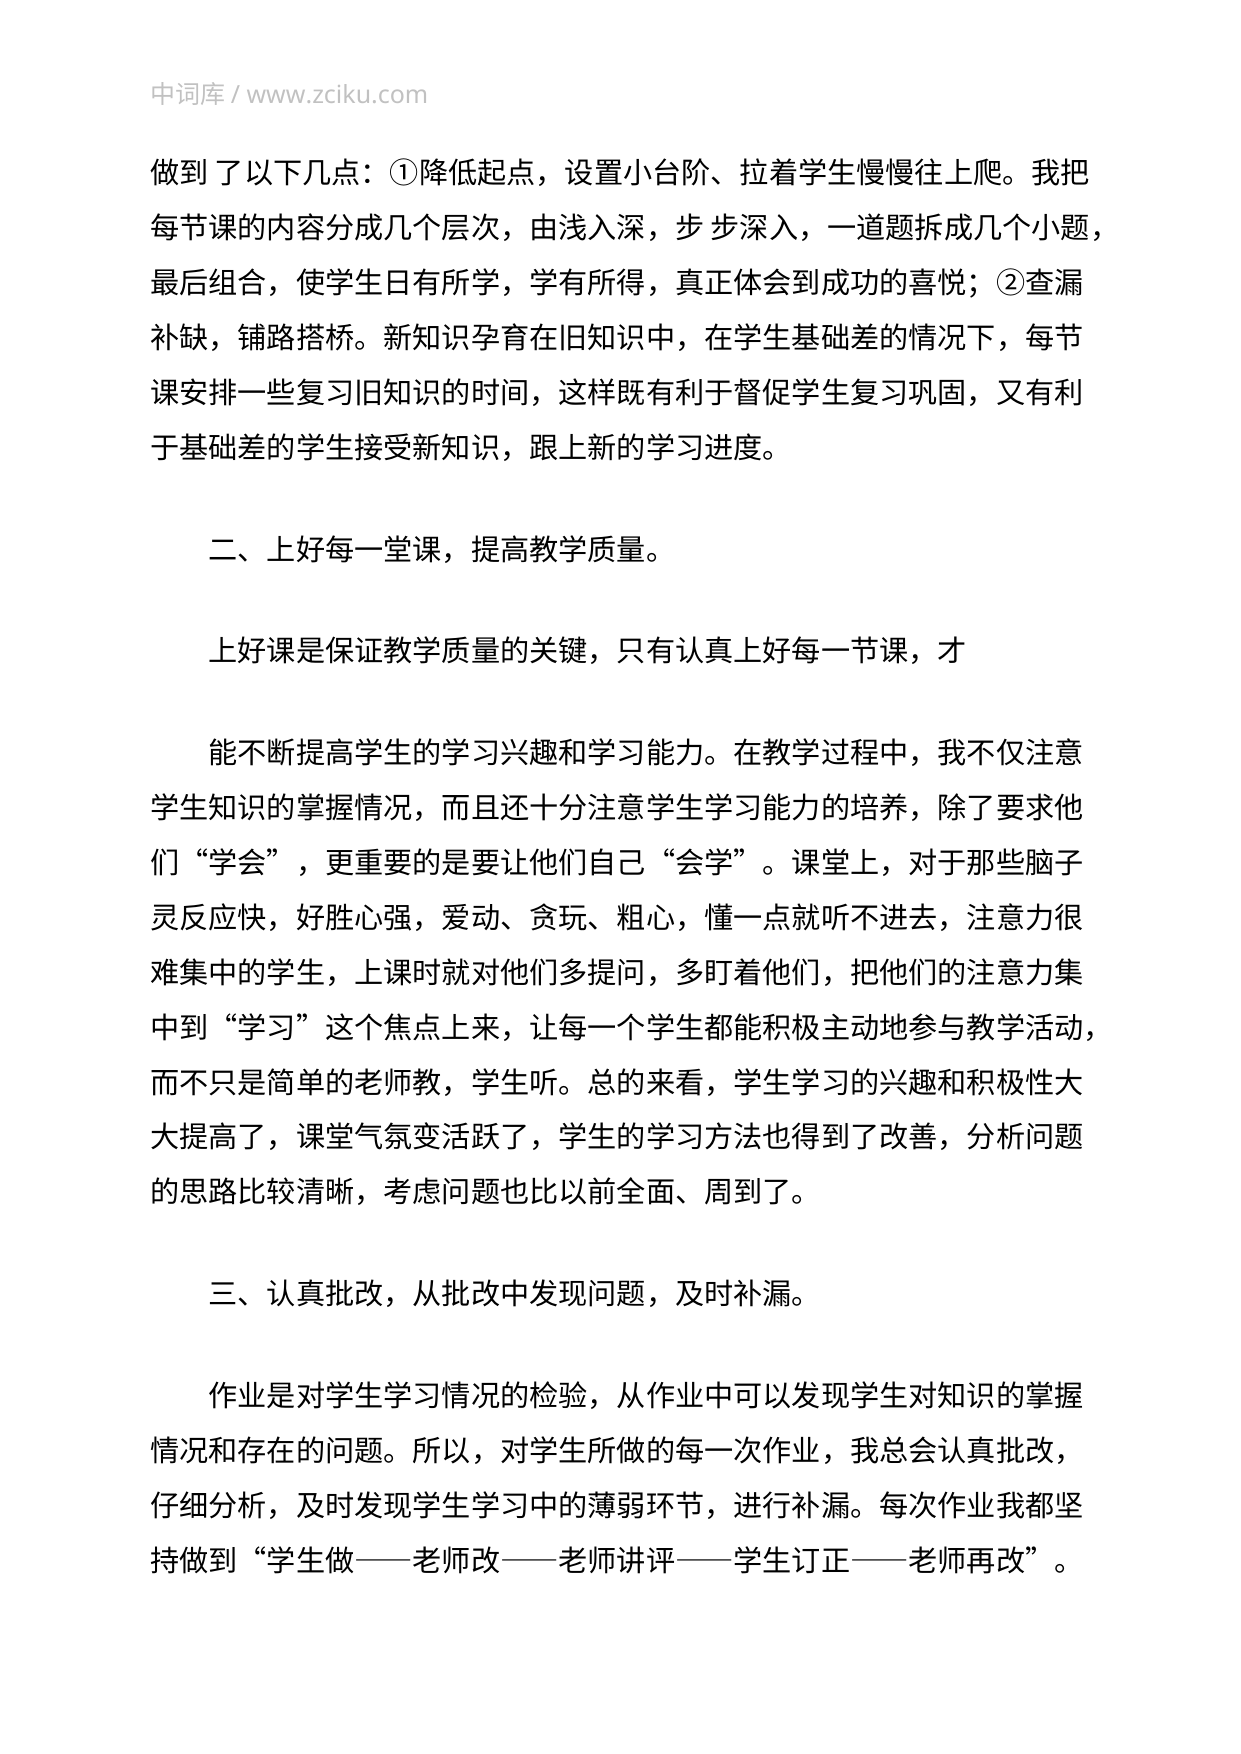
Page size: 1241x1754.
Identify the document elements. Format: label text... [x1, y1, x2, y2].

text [150, 150, 1090, 467]
text 二、上好每一堂课，提高教学质量。 [150, 526, 1090, 568]
text 上好课是保证教学质量的关键，只有认真上好每一节课，才 [150, 628, 1090, 670]
text 能不断提高学生的学习兴趣和学习能力。在教学过程中，我不仅注意学生知识的掌握情况，而且还十分注意学生学习能力的培养，除了要求他们“学会”，更重要的是要让他们自己“会学”。课堂上，对于那些脑子灵反应快，好胜心强，爱动、贪玩、粗心，懂一点就听不进去，注意力很难集中的学生，上课时就对他们多提问，多盯着他们，把他们的注意力集中到“学习”这个焦点上来，让每一个学生都能积极主动地参与教学活动，而不只是简单的老师教，学生听。总的来看，学生学习的兴趣和积极性大大提高了，课堂气氛变活跃了，学生的学习方法也得到了改善，分析问题的思路比较清晰，考虑问题也比以前全面、周到了。 [150, 730, 1090, 1211]
text 三、认真批改，从批改中发现问题，及时补漏。 [150, 1271, 1090, 1313]
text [150, 1372, 1090, 1579]
